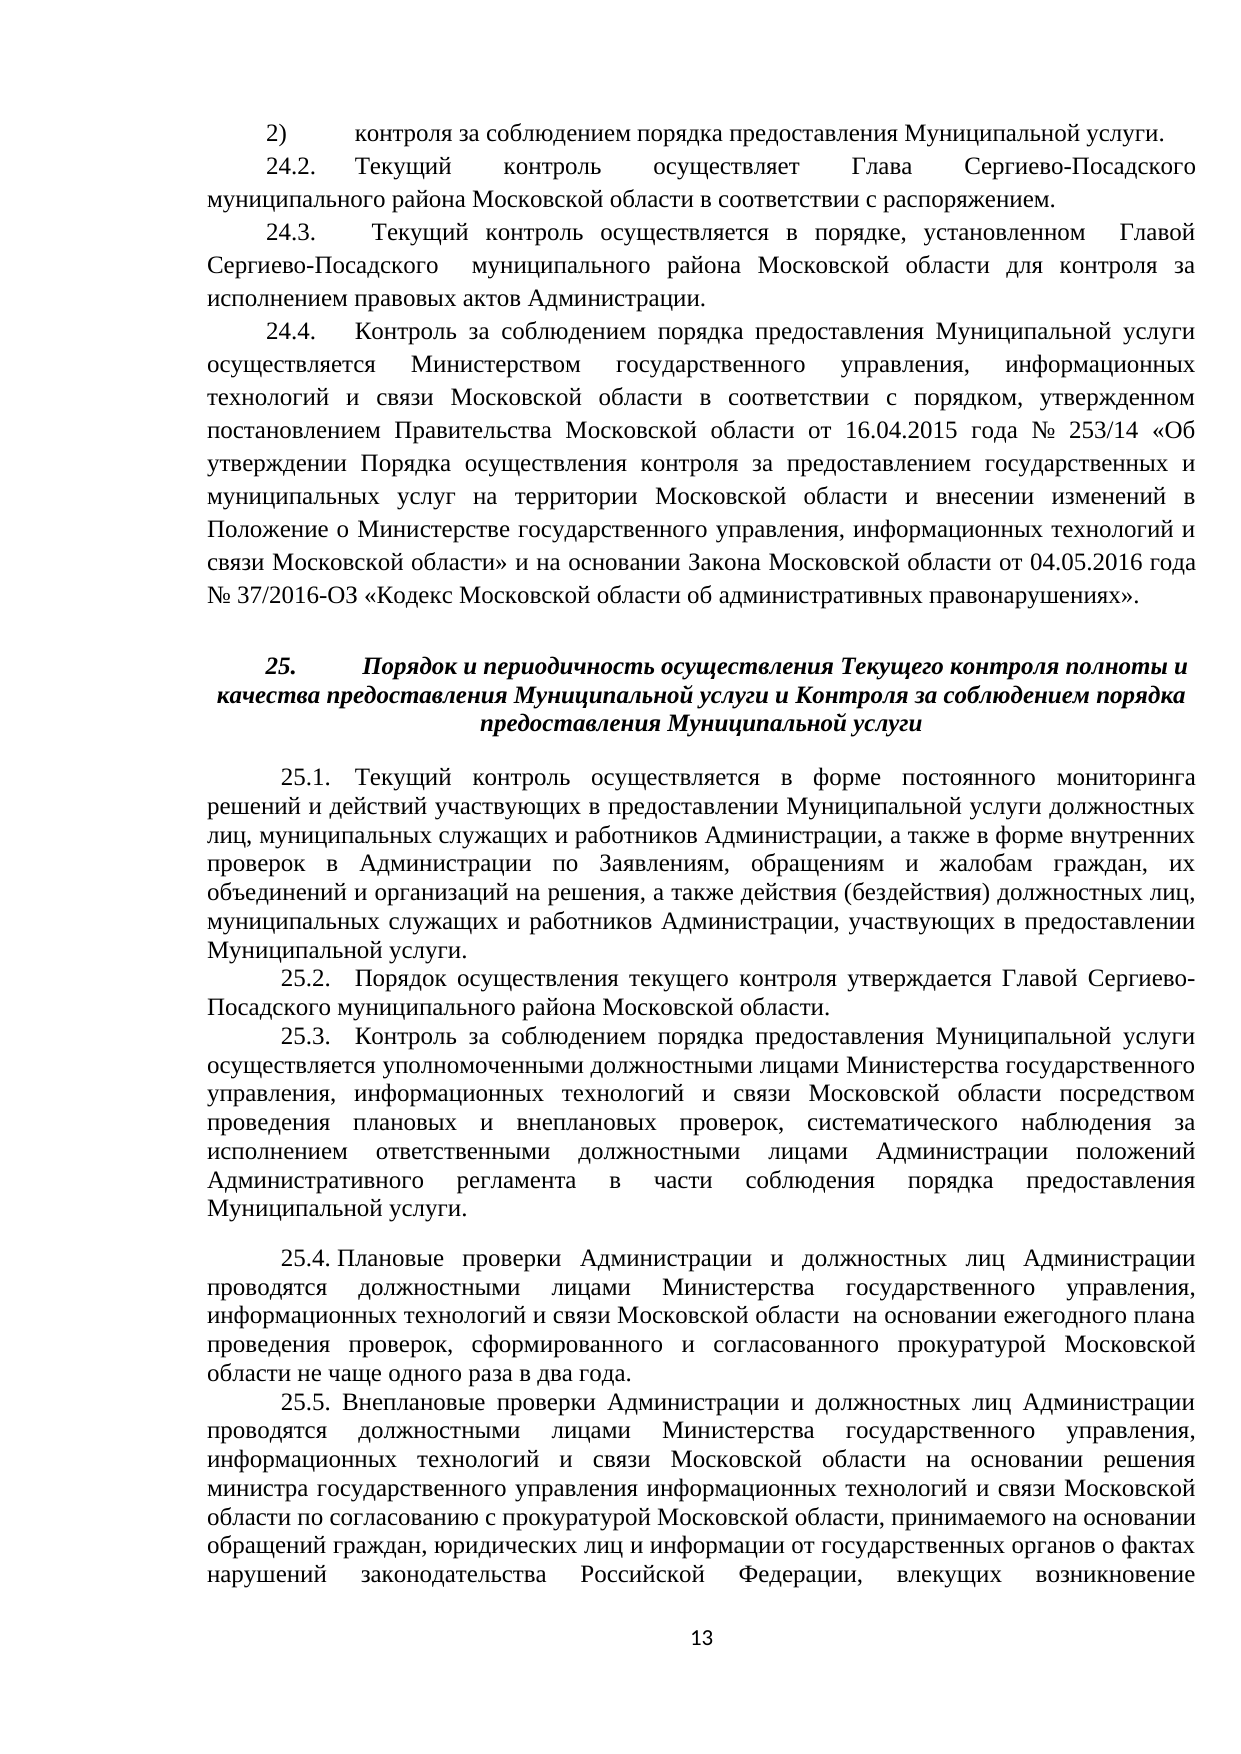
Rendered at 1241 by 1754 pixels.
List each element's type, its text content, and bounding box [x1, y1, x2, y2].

list 25.4. Плановые проверки Администрации и должностных лиц Администрации проводятся должностными лицами Министерства государственного управления, информационных технологий и связи Московской области на основании ежегодного плана проведения проверок, сформированного и согласованного прокуратурой Московской области не чаще одного раза в два года. [207, 1243, 1196, 1387]
text Текущий контроль осуществляется в порядке, установленном Главой Сергиево-Посадского муниципального района Московской области для контроля за исполнением правовых актов Администрации. [207, 217, 1196, 312]
text Текущий контроль осуществляется в форме постоянного мониторинга решений и действий участвующих в предоставлении Муниципальной услуги должностных лиц, муниципальных служащих и работников Администрации, а также в форме внутренних проверок в Администрации по Заявлениям, обращениям и жалобам граждан, их объединений и организаций на решения, а также действия (бездействия) должностных лиц, муниципальных служащих и работников Администрации, участвующих в предоставлении Муниципальной услуги. [207, 762, 1196, 963]
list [207, 1387, 1196, 1588]
list контроля за соблюдением порядка предоставления Муниципальной услуги. [207, 118, 1196, 147]
text Контроль за соблюдением порядка предоставления Муниципальной услуги осуществляется уполномоченными должностными лицами Министерства государственного управления, информационных технологий и связи Московской области посредством проведения плановых и внеплановых проверок, систематического наблюдения за исполнением ответственными должностными лицами Администрации положений Административного регламента в части соблюдения порядка предоставления Муниципальной услуги. [207, 1021, 1196, 1222]
text Порядок осуществления текущего контроля утверждается Главой Сергиево-Посадского муниципального района Московской области. [207, 963, 1196, 1021]
text Текущий контроль осуществляет Глава Сергиево-Посадского муниципального района Московской области в соответствии с распоряжением. [207, 151, 1196, 213]
text Порядок и периодичность осуществления Текущего контроля полноты и качества предоставления Муниципальной услуги и Контроля за соблюдением порядка предоставления Муниципальной услуги [207, 651, 1196, 737]
text Контроль за соблюдением порядка предоставления Муниципальной услуги осуществляется Министерством государственного управления, информационных технологий и связи Московской области в соответствии с порядком, утвержденном постановлением Правительства Московской области от 16.04.2015 года № 253/14 «Об утверждении Порядка осуществления контроля за предоставлением государственных и муниципальных услуг на территории Московской области и внесении изменений в Положение о Министерстве государственного управления, информационных технологий и связи Московской области» и на основании Закона Московской области от 04.05.2016 года № 37/2016-ОЗ «Кодекс Московской области об административных правонарушениях». [207, 316, 1196, 609]
